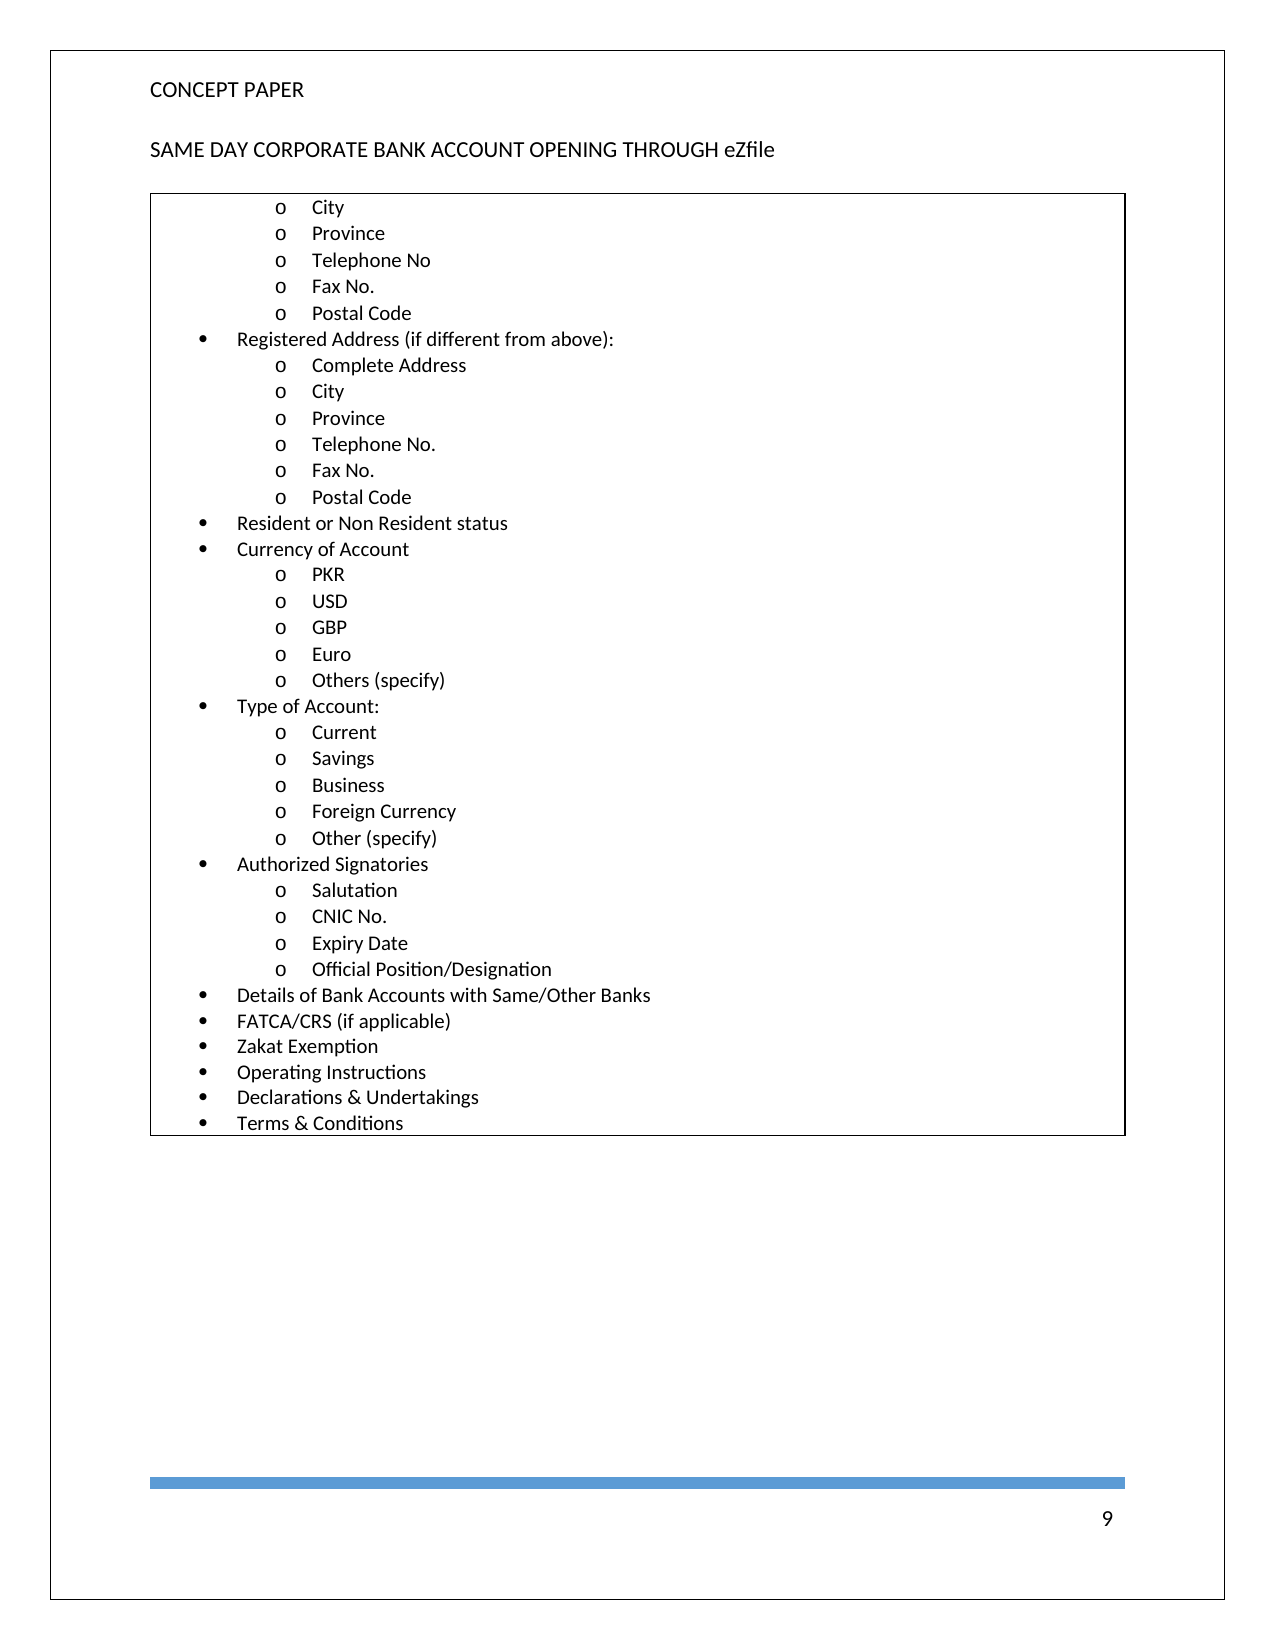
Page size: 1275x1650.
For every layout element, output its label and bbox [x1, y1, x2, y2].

table_cell [151, 194, 1124, 1135]
